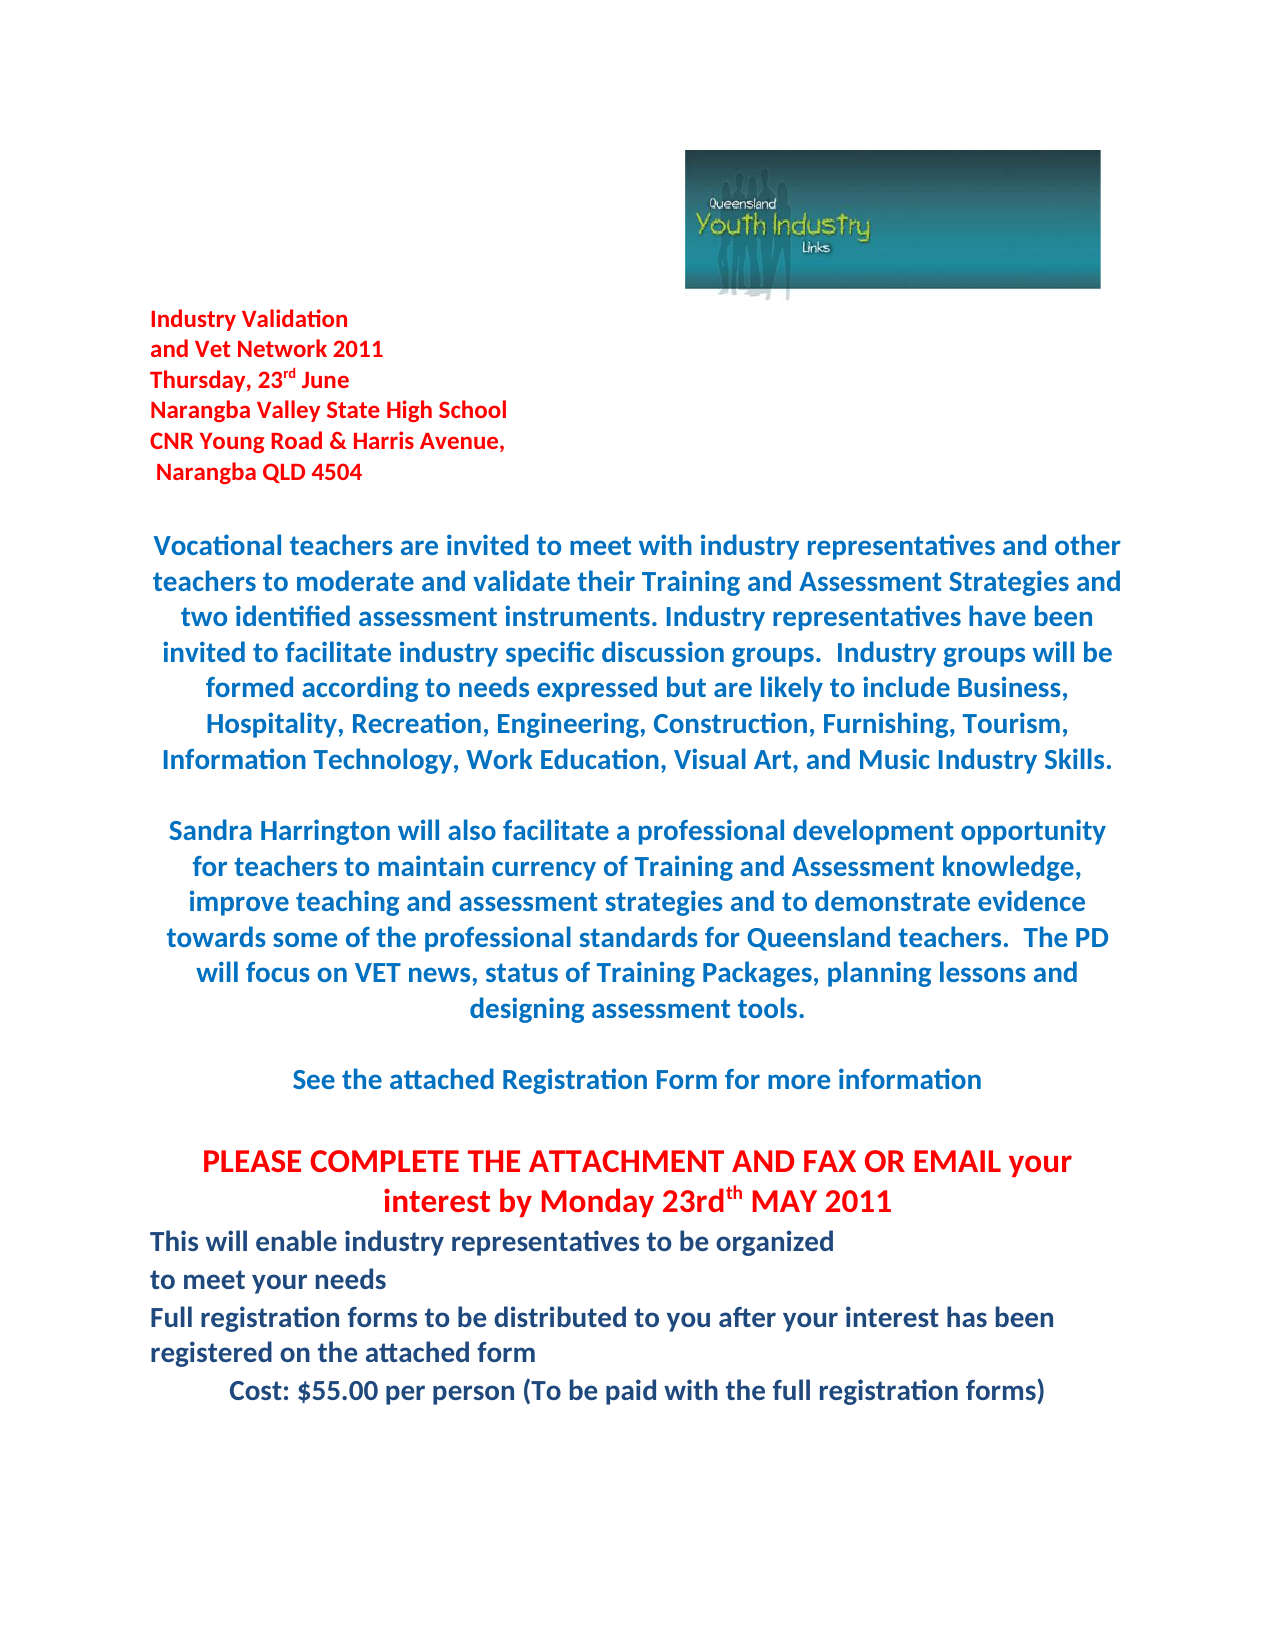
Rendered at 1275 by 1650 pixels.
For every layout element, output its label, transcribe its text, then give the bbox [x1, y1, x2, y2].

text Narangba Valley State High School [150, 395, 1125, 425]
text Full registration forms to be distributed to you after your interest has been registered on the attached form [150, 1299, 1125, 1370]
text Vocational teachers are invited to meet with industry representatives and other teachers to moderate and validate their Training and Assessment Strategies and two identified assessment instruments. Industry representatives have been invited to facilitate industry specific discussion groups. Industry groups will be formed according to needs expressed but are likely to include Business, Hospitality, Recreation, Engineering, Construction, Furnishing, Tourism, Information Technology, Work Education, Visual Art, and Music Industry Skills. [150, 527, 1125, 776]
text See the attached Registration Form for more information [150, 1061, 1125, 1097]
text Thursday, 23rd June [150, 364, 1125, 395]
text CNR Young Road & Harris Avenue, [150, 425, 1125, 456]
text This will enable industry representatives to be organized [150, 1223, 1125, 1259]
text to meet your needs [150, 1261, 1125, 1297]
text Sandra Harrington will also facilitate a professional development opportunity for teachers to maintain currency of Training and Assessment knowledge, improve teaching and assessment strategies and to demonstrate evidence towards some of the professional standards for Queensland teachers. The PD will focus on VET news, status of Training Packages, planning lessons and designing assessment tools. [150, 812, 1125, 1026]
picture [685, 150, 1101, 304]
text PLEASE COMPLETE THE ATTACHMENT AND FAX OR EMAIL your interest by Monday 23rdth MAY 2011 [150, 1140, 1125, 1221]
text Narangba QLD 4504 [150, 456, 1125, 486]
text Industry Validation [150, 303, 1125, 334]
text Cost: $55.00 per person (To be paid with the full registration forms) [150, 1372, 1125, 1408]
text and Vet Network 2011 [150, 334, 1125, 364]
